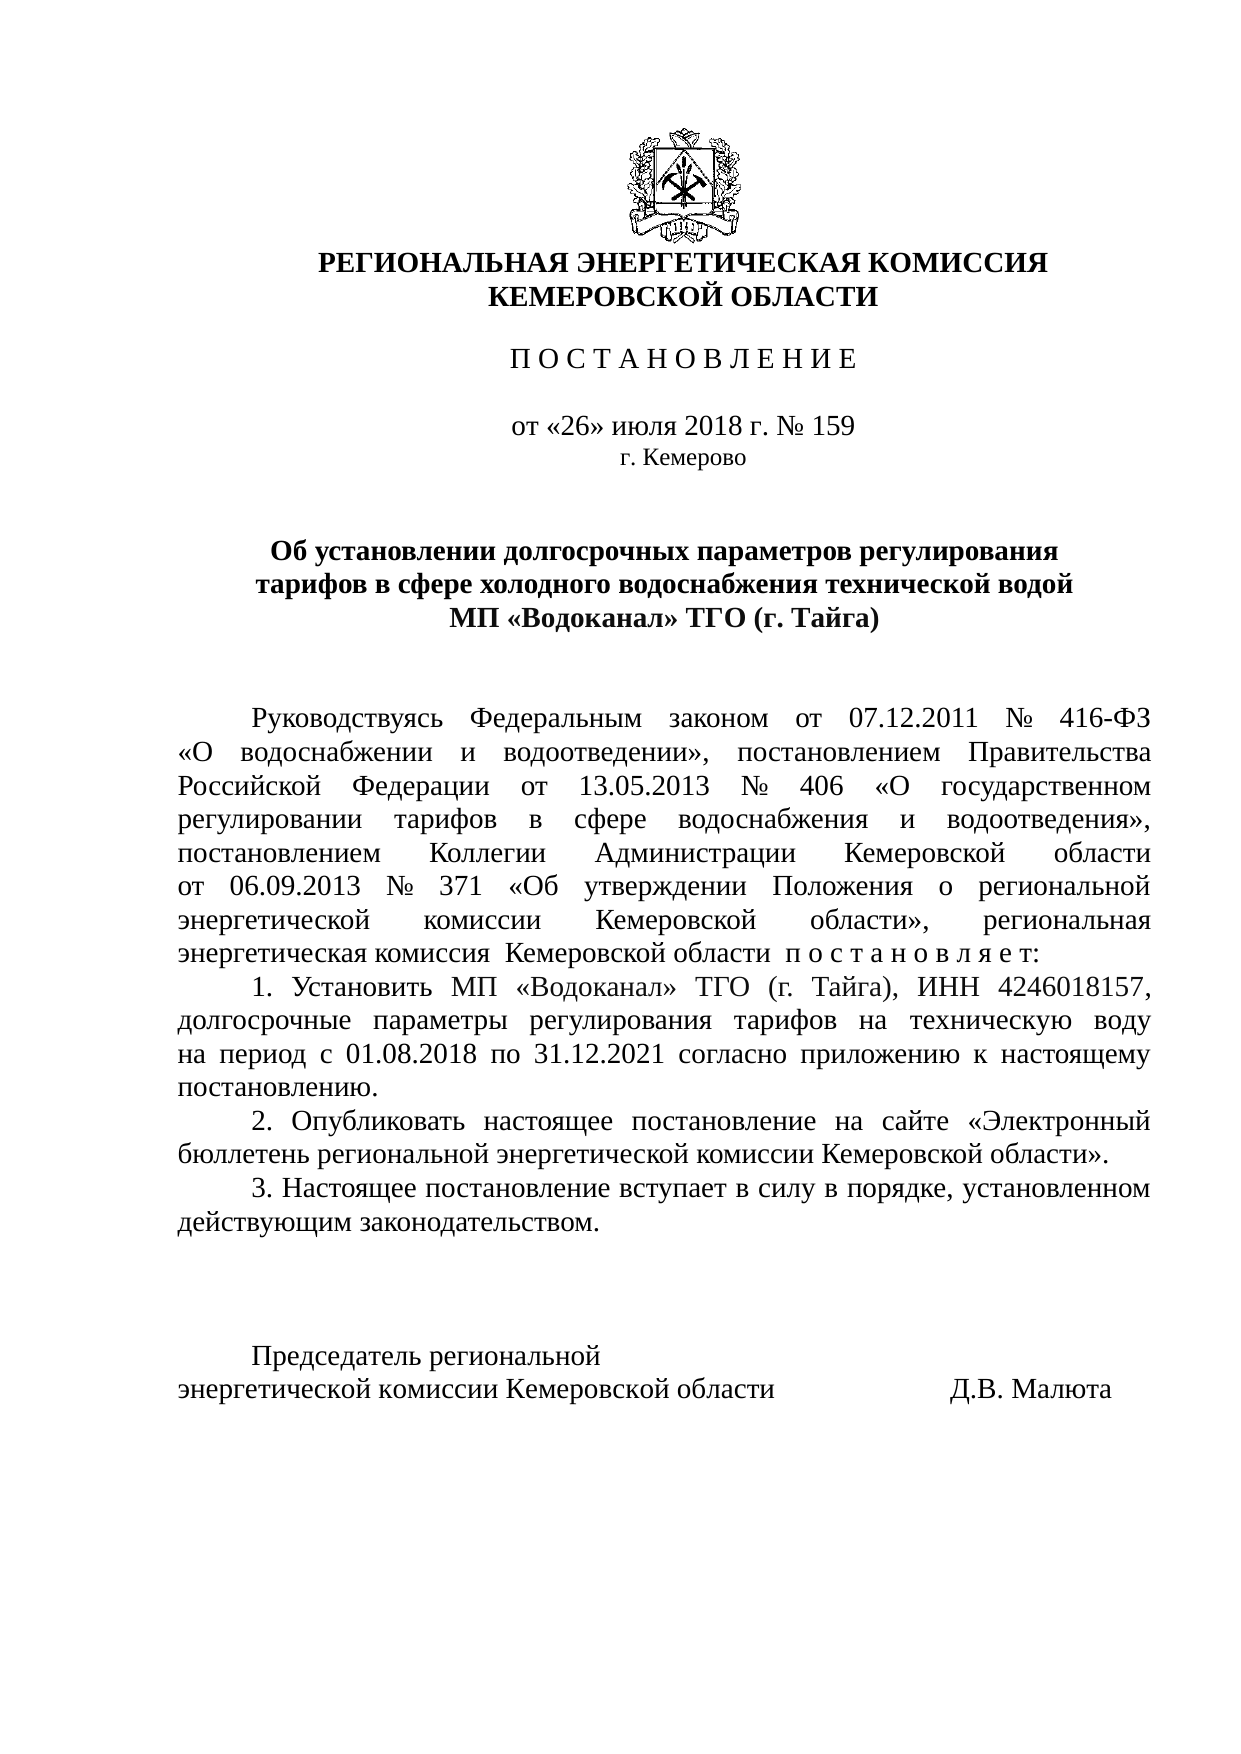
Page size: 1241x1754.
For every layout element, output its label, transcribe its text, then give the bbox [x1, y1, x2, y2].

text Об установлении долгосрочных параметров регулирования [177, 533, 1152, 566]
text энергетической комиссии Кемеровской области Д.В. Малюта [177, 1371, 1152, 1405]
text 2. Опубликовать настоящее постановление на сайте «Электронный бюллетень региональной энергетической комиссии Кемеровской области». [177, 1103, 1152, 1170]
subtitle РЕГИОНАЛЬНАЯ ЭНЕРГЕТИЧЕСКАЯ КОМИССИЯ [215, 122, 1152, 279]
subtitle П О С Т А Н О В Л Е Н И Е [215, 341, 1152, 375]
text тарифов в сфере холодного водоснабжения технической водой МП «Водоканал» ТГО (г. Тайга) [177, 566, 1152, 633]
text 3. Настоящее постановление вступает в силу в порядке, установленном действующим законодательством. [177, 1170, 1152, 1237]
text Председатель региональной [177, 1338, 1152, 1371]
text от «26» июля 2018 г. № 159 [215, 408, 1152, 442]
subtitle КЕМЕРОВСКОЙ ОБЛАСТИ [215, 279, 1152, 312]
picture [625, 126, 745, 246]
text 1. Установить МП «Водоканал» ТГО (г. Тайга), ИНН 4246018157, долгосрочные параметры регулирования тарифов на техническую воду на период с 01.08.2018 по 31.12.2021 согласно приложению к настоящему постановлению. [177, 969, 1152, 1103]
text г. Кемерово [215, 442, 1152, 471]
text Руководствуясь Федеральным законом от 07.12.2011 № 416-ФЗ «О водоснабжении и водоотведении», постановлением Правительства Российской Федерации от 13.05.2013 № 406 «О государственном регулировании тарифов в сфере водоснабжения и водоотведения», постановлением Коллегии Администрации Кемеровской области от 06.09.2013 № 371 «Об утверждении Положения о региональной энергетической комиссии Кемеровской области», региональная энергетическая комиссия Кемеровской области п о с т а н о в л я е т: [177, 701, 1152, 969]
